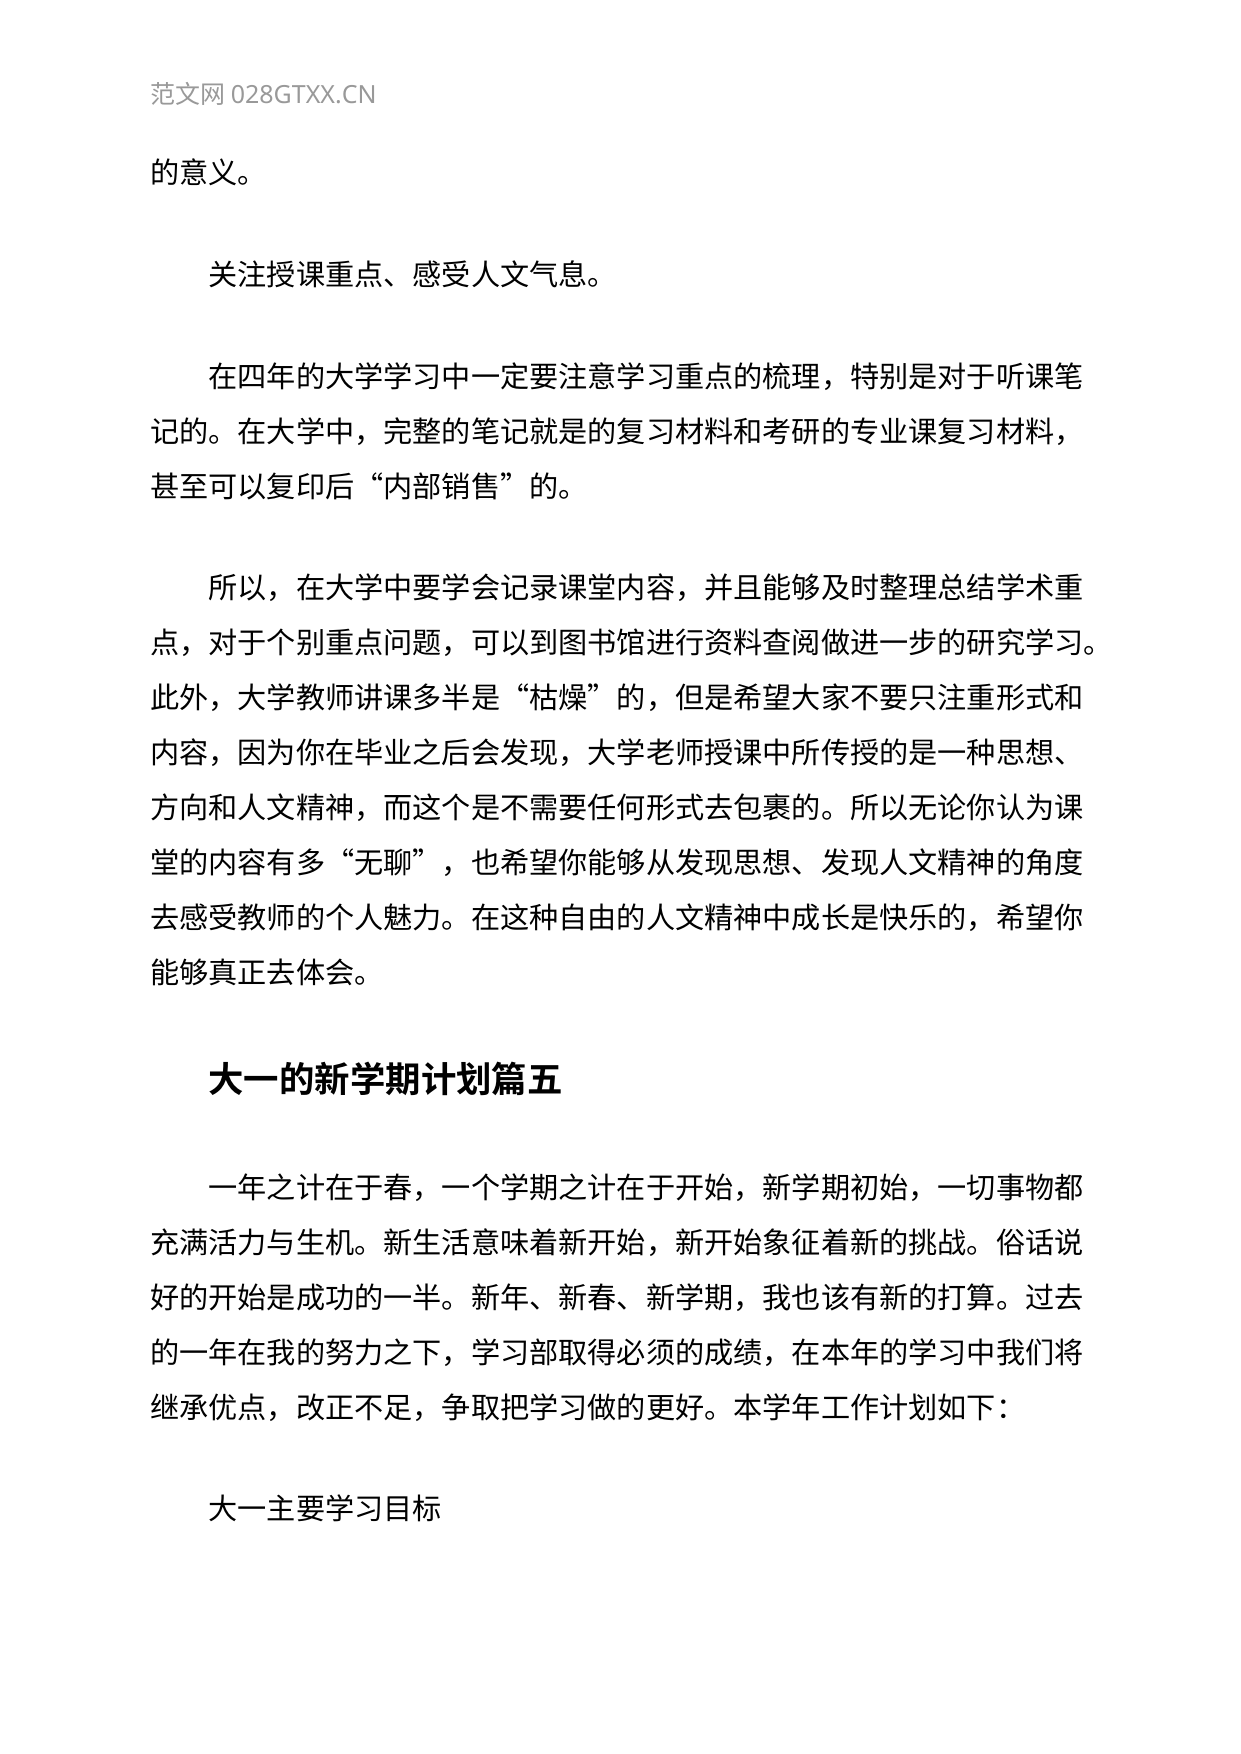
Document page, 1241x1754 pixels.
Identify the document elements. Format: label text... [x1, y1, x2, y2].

text 在四年的大学学习中一定要注意学习重点的梳理，特别是对于听课笔记的。在大学中，完整的笔记就是的复习材料和考研的专业课复习材料，甚至可以复印后“内部销售”的。 [150, 353, 1090, 506]
text 一年之计在于春，一个学期之计在于开始，新学期初始，一切事物都充满活力与生机。新生活意味着新开始，新开始象征着新的挑战。俗话说好的开始是成功的一半。新年、新春、新学期，我也该有新的打算。过去的一年在我的努力之下，学习部取得必须的成绩，在本年的学习中我们将继承优点，改正不足，争取把学习做的更好。本学年工作计划如下： [150, 1164, 1090, 1426]
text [150, 150, 1090, 192]
text 所以，在大学中要学会记录课堂内容，并且能够及时整理总结学术重点，对于个别重点问题，可以到图书馆进行资料查阅做进一步的研究学习。此外，大学教师讲课多半是“枯燥”的，但是希望大家不要只注重形式和内容，因为你在毕业之后会发现，大学老师授课中所传授的是一种思想、方向和人文精神，而这个是不需要任何形式去包裹的。所以无论你认为课堂的内容有多“无聊”，也希望你能够从发现思想、发现人文精神的角度去感受教师的个人魅力。在这种自由的人文精神中成长是快乐的，希望你能够真正去体会。 [150, 565, 1090, 992]
text 大一主要学习目标 [150, 1486, 1090, 1528]
text 关注授课重点、感受人文气息。 [150, 252, 1090, 294]
text 大一的新学期计划篇五 [150, 1051, 1090, 1102]
